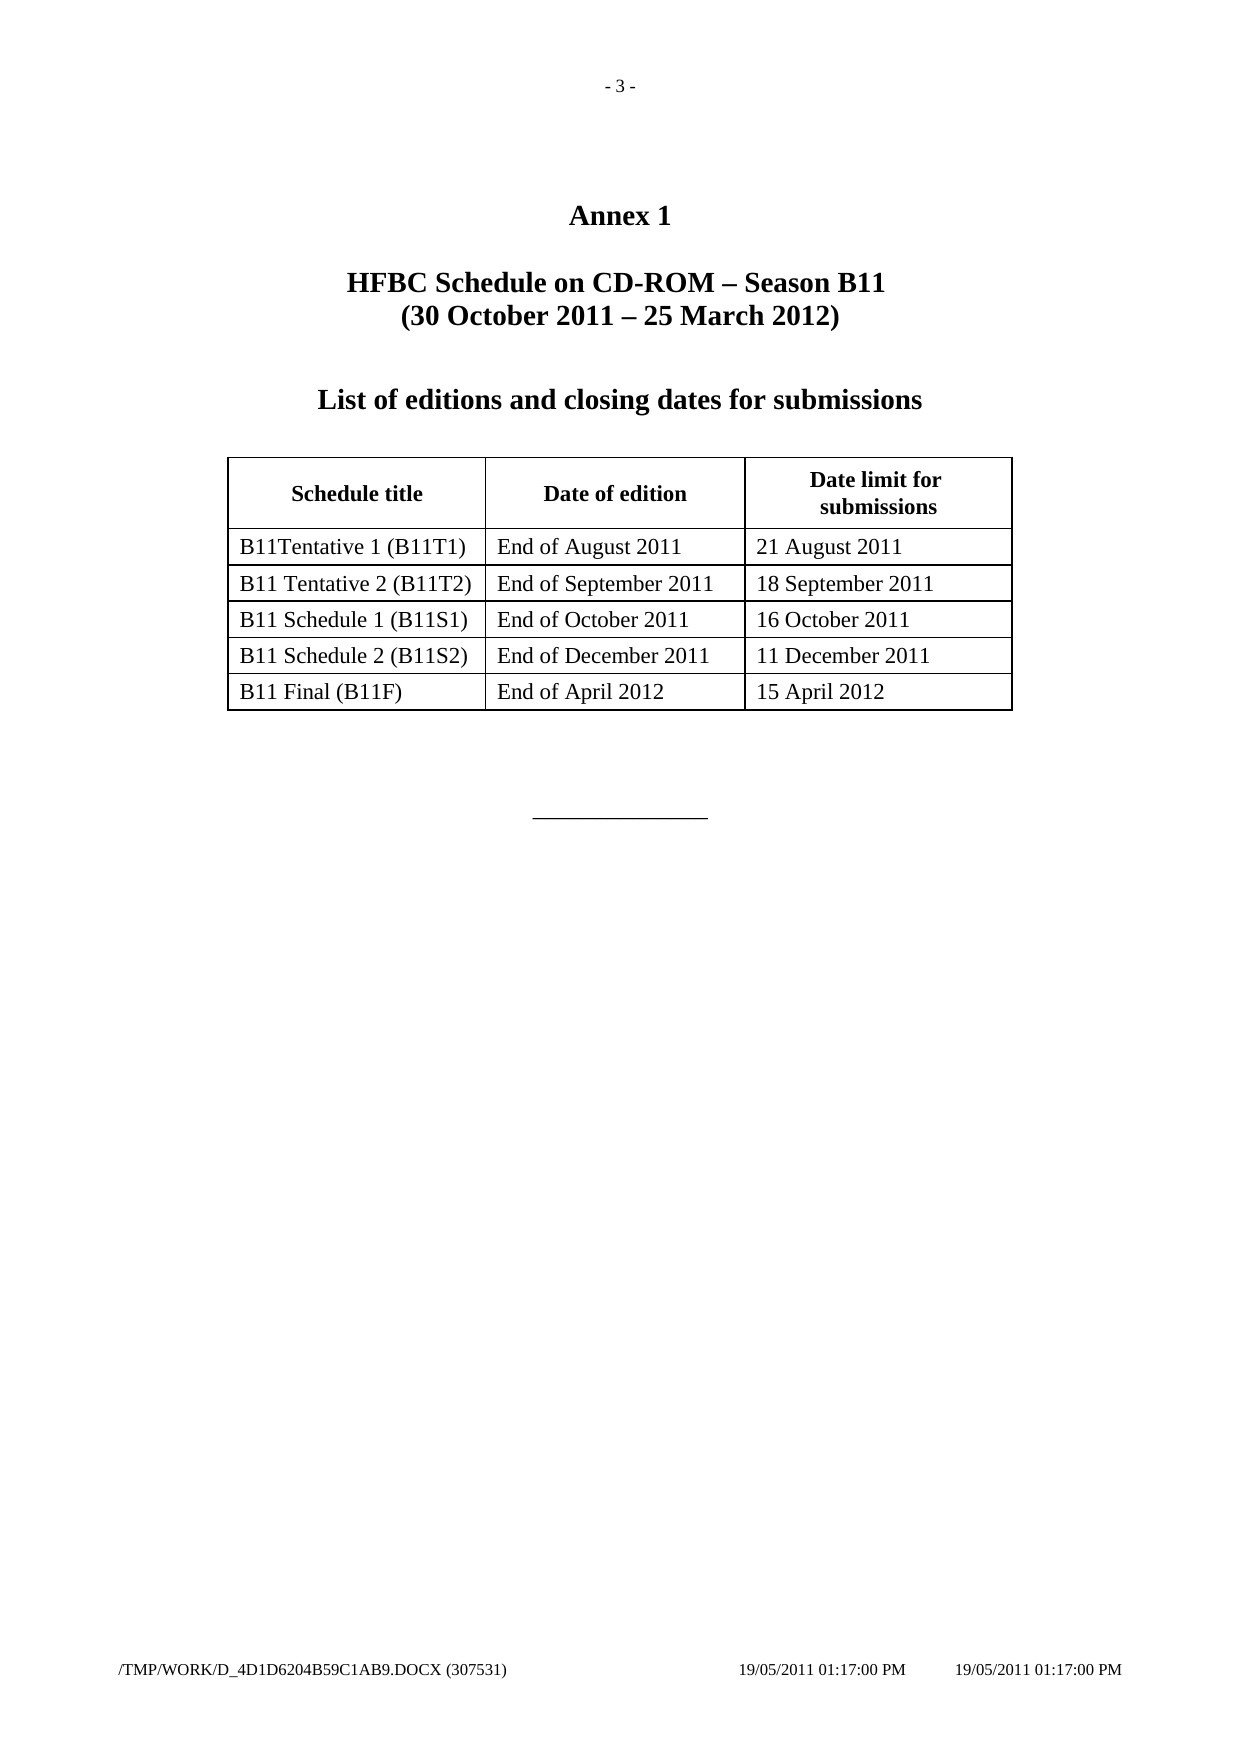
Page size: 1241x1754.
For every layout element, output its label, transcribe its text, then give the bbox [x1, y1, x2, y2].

title Annex 1 HFBC Schedule on CD-ROM – Season B11 (30 October 2011 – 25 March 2012) [118, 198, 1122, 332]
table_cell B11 Tentative 2 (B11T2) [229, 566, 485, 600]
table_cell End of April 2012 [486, 674, 744, 709]
title List of editions and closing dates for submissions [118, 382, 1122, 415]
table_cell B11 Final (B11F) [229, 674, 485, 709]
table_cell 21 August 2011 [746, 529, 1011, 564]
table_cell End of December 2011 [486, 638, 744, 673]
table_cell 15 April 2012 [746, 674, 1011, 709]
table_header Date of edition [486, 458, 744, 528]
table_cell 11 December 2011 [746, 638, 1011, 673]
table_cell B11Tentative 1 (B11T1) [229, 529, 485, 564]
table_cell End of October 2011 [486, 602, 744, 636]
text ______________ [118, 793, 1122, 822]
table_cell End of August 2011 [486, 529, 744, 564]
table_cell End of September 2011 [486, 566, 744, 600]
table_cell B11 Schedule 2 (B11S2) [229, 638, 485, 673]
table_cell 18 September 2011 [746, 566, 1011, 600]
table_header Schedule title [229, 458, 485, 528]
table_header Date limit for submissions [746, 458, 1011, 528]
table_cell B11 Schedule 1 (B11S1) [229, 602, 485, 636]
table_cell 16 October 2011 [746, 602, 1011, 636]
